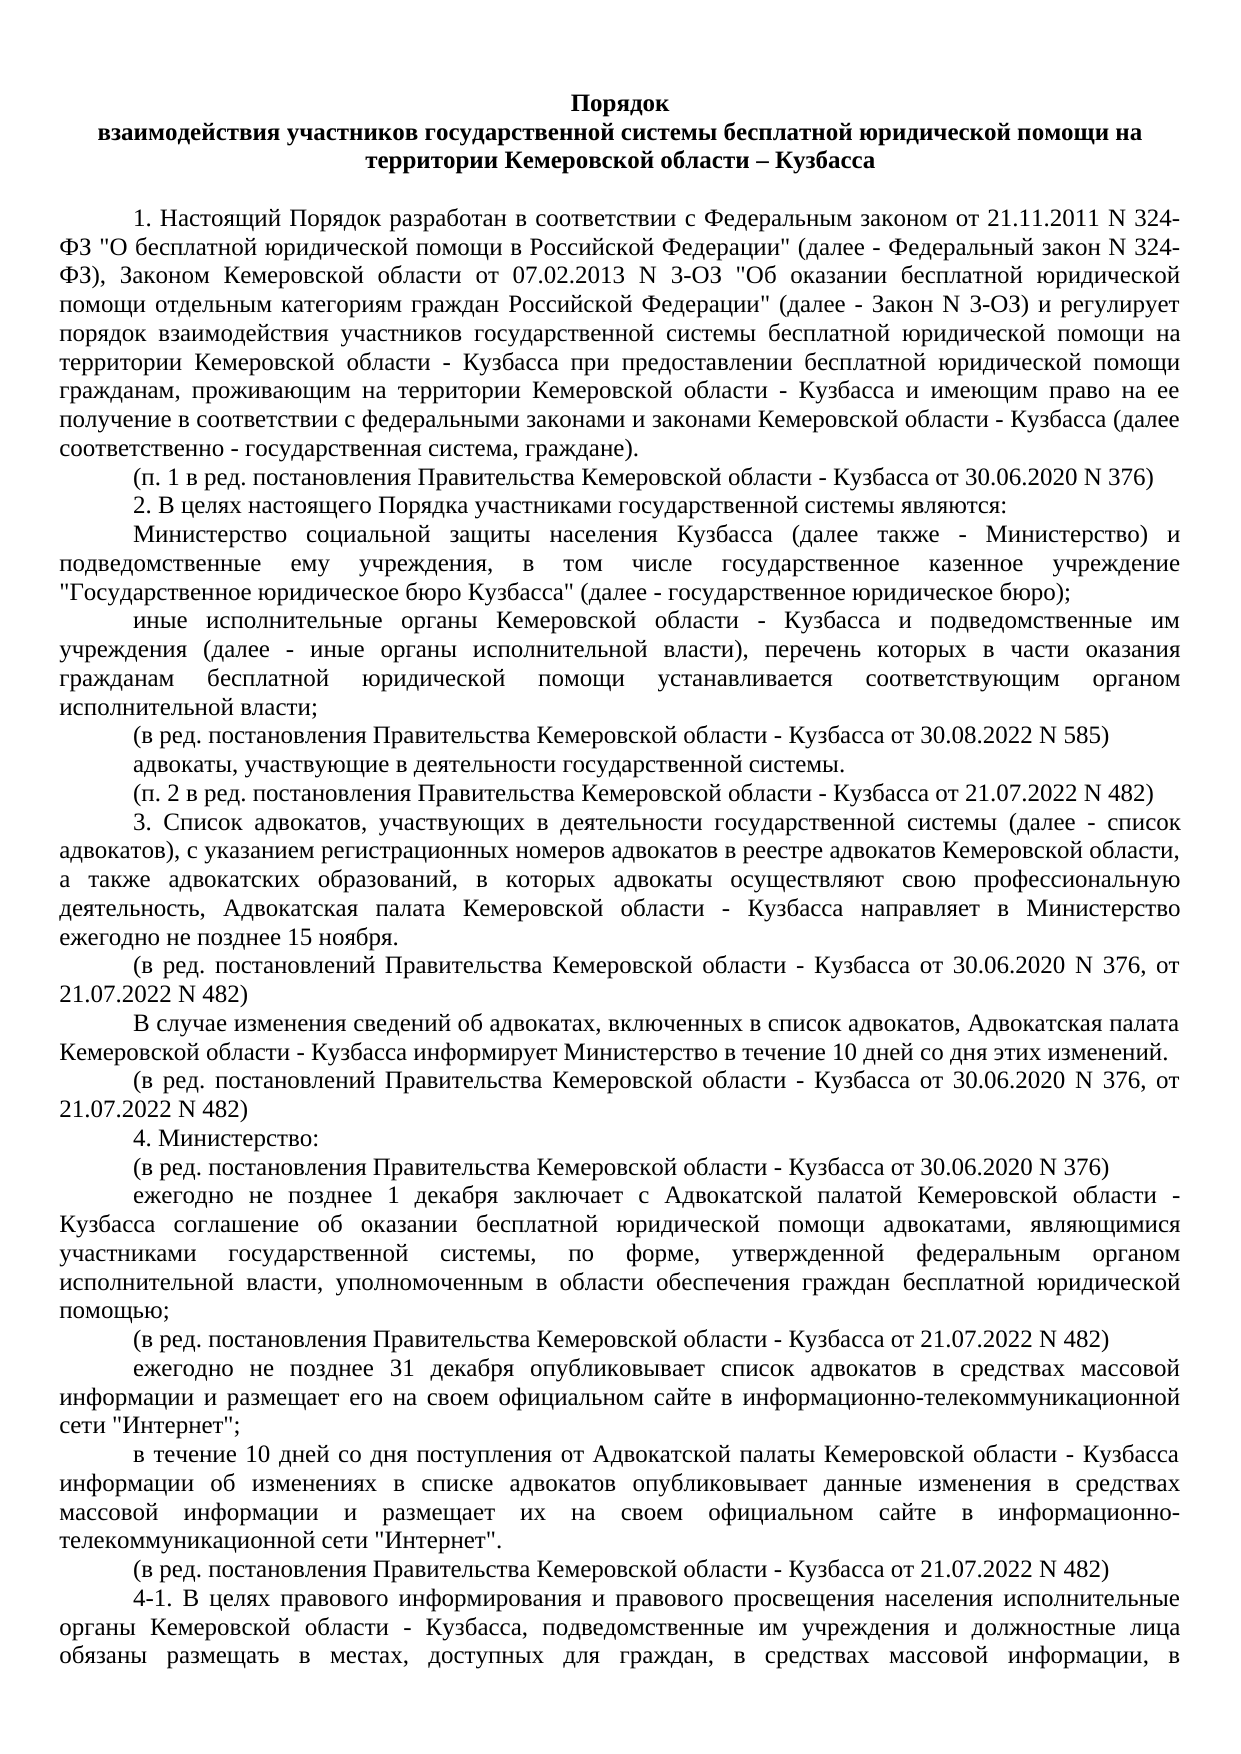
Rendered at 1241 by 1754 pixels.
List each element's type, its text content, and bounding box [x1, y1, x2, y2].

text Министерство социальной защиты населения Кузбасса (далее также - Министерство) и подведомственные ему учреждения, в том числе государственное казенное учреждение "Государственное юридическое бюро Кузбасса" (далее - государственное юридическое бюро); [59, 519, 1181, 605]
text адвокаты, участвующие в деятельности государственной системы. [59, 749, 1181, 778]
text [59, 1583, 1181, 1669]
text (п. 2 в ред. постановления Правительства Кемеровской области - Кузбасса от 21.07.2022 N 482) [59, 778, 1181, 807]
text 4. Министерство: [59, 1123, 1181, 1152]
text иные исполнительные органы Кемеровской области - Кузбасса и подведомственные им учреждения (далее - иные органы исполнительной власти), перечень которых в части оказания гражданам бесплатной юридической помощи устанавливается соответствующим органом исполнительной власти; [59, 605, 1181, 720]
text ежегодно не позднее 1 декабря заключает с Адвокатской палатой Кемеровской области - Кузбасса соглашение об оказании бесплатной юридической помощи адвокатами, являющимися участниками государственной системы, по форме, утвержденной федеральным органом исполнительной власти, уполномоченным в области обеспечения граждан бесплатной юридической помощью; [59, 1180, 1181, 1324]
text (в ред. постановлений Правительства Кемеровской области - Кузбасса от 30.06.2020 N 376, от 21.07.2022 N 482) [59, 950, 1181, 1008]
text ежегодно не позднее 31 декабря опубликовывает список адвокатов в средствах массовой информации и размещает его на своем официальном сайте в информационно-телекоммуникационной сети "Интернет"; [59, 1353, 1181, 1439]
text (в ред. постановления Правительства Кемеровской области - Кузбасса от 30.06.2020 N 376) [59, 1152, 1181, 1180]
text 2. В целях настоящего Порядка участниками государственной системы являются: [59, 490, 1181, 519]
text взаимодействия участников государственной системы бесплатной юридической помощи на территории Кемеровской области – Кузбасса [59, 117, 1181, 174]
text В случае изменения сведений об адвокатах, включенных в список адвокатов, Адвокатская палата Кемеровской области - Кузбасса информирует Министерство в течение 10 дней со дня этих изменений. [59, 1008, 1181, 1065]
text (в ред. постановления Правительства Кемеровской области - Кузбасса от 30.08.2022 N 585) [59, 720, 1181, 749]
text (в ред. постановления Правительства Кемеровской области - Кузбасса от 21.07.2022 N 482) [59, 1324, 1181, 1353]
text в течение 10 дней со дня поступления от Адвокатской палаты Кемеровской области - Кузбасса информации об изменениях в списке адвокатов опубликовывает данные изменения в средствах массовой информации и размещает их на своем официальном сайте в информационно-телекоммуникационной сети "Интернет". [59, 1439, 1181, 1554]
text 3. Список адвокатов, участвующих в деятельности государственной системы (далее - список адвокатов), с указанием регистрационных номеров адвокатов в реестре адвокатов Кемеровской области, а также адвокатских образований, в которых адвокаты осуществляют свою профессиональную деятельность, Адвокатская палата Кемеровской области - Кузбасса направляет в Министерство ежегодно не позднее 15 ноября. [59, 807, 1181, 950]
text (в ред. постановления Правительства Кемеровской области - Кузбасса от 21.07.2022 N 482) [59, 1554, 1181, 1583]
text (п. 1 в ред. постановления Правительства Кемеровской области - Кузбасса от 30.06.2020 N 376) [59, 462, 1181, 490]
text 1. Настоящий Порядок разработан в соответствии с Федеральным законом от 21.11.2011 N 324-ФЗ "О бесплатной юридической помощи в Российской Федерации" (далее - Федеральный закон N 324-ФЗ), Законом Кемеровской области от 07.02.2013 N 3-ОЗ "Об оказании бесплатной юридической помощи отдельным категориям граждан Российской Федерации" (далее - Закон N 3-ОЗ) и регулирует порядок взаимодействия участников государственной системы бесплатной юридической помощи на территории Кемеровской области - Кузбасса при предоставлении бесплатной юридической помощи гражданам, проживающим на территории Кемеровской области - Кузбасса и имеющим право на ее получение в соответствии с федеральными законами и законами Кемеровской области - Кузбасса (далее соответственно - государственная система, граждане). [59, 203, 1181, 462]
text (в ред. постановлений Правительства Кемеровской области - Кузбасса от 30.06.2020 N 376, от 21.07.2022 N 482) [59, 1065, 1181, 1123]
text Порядок [59, 88, 1181, 117]
